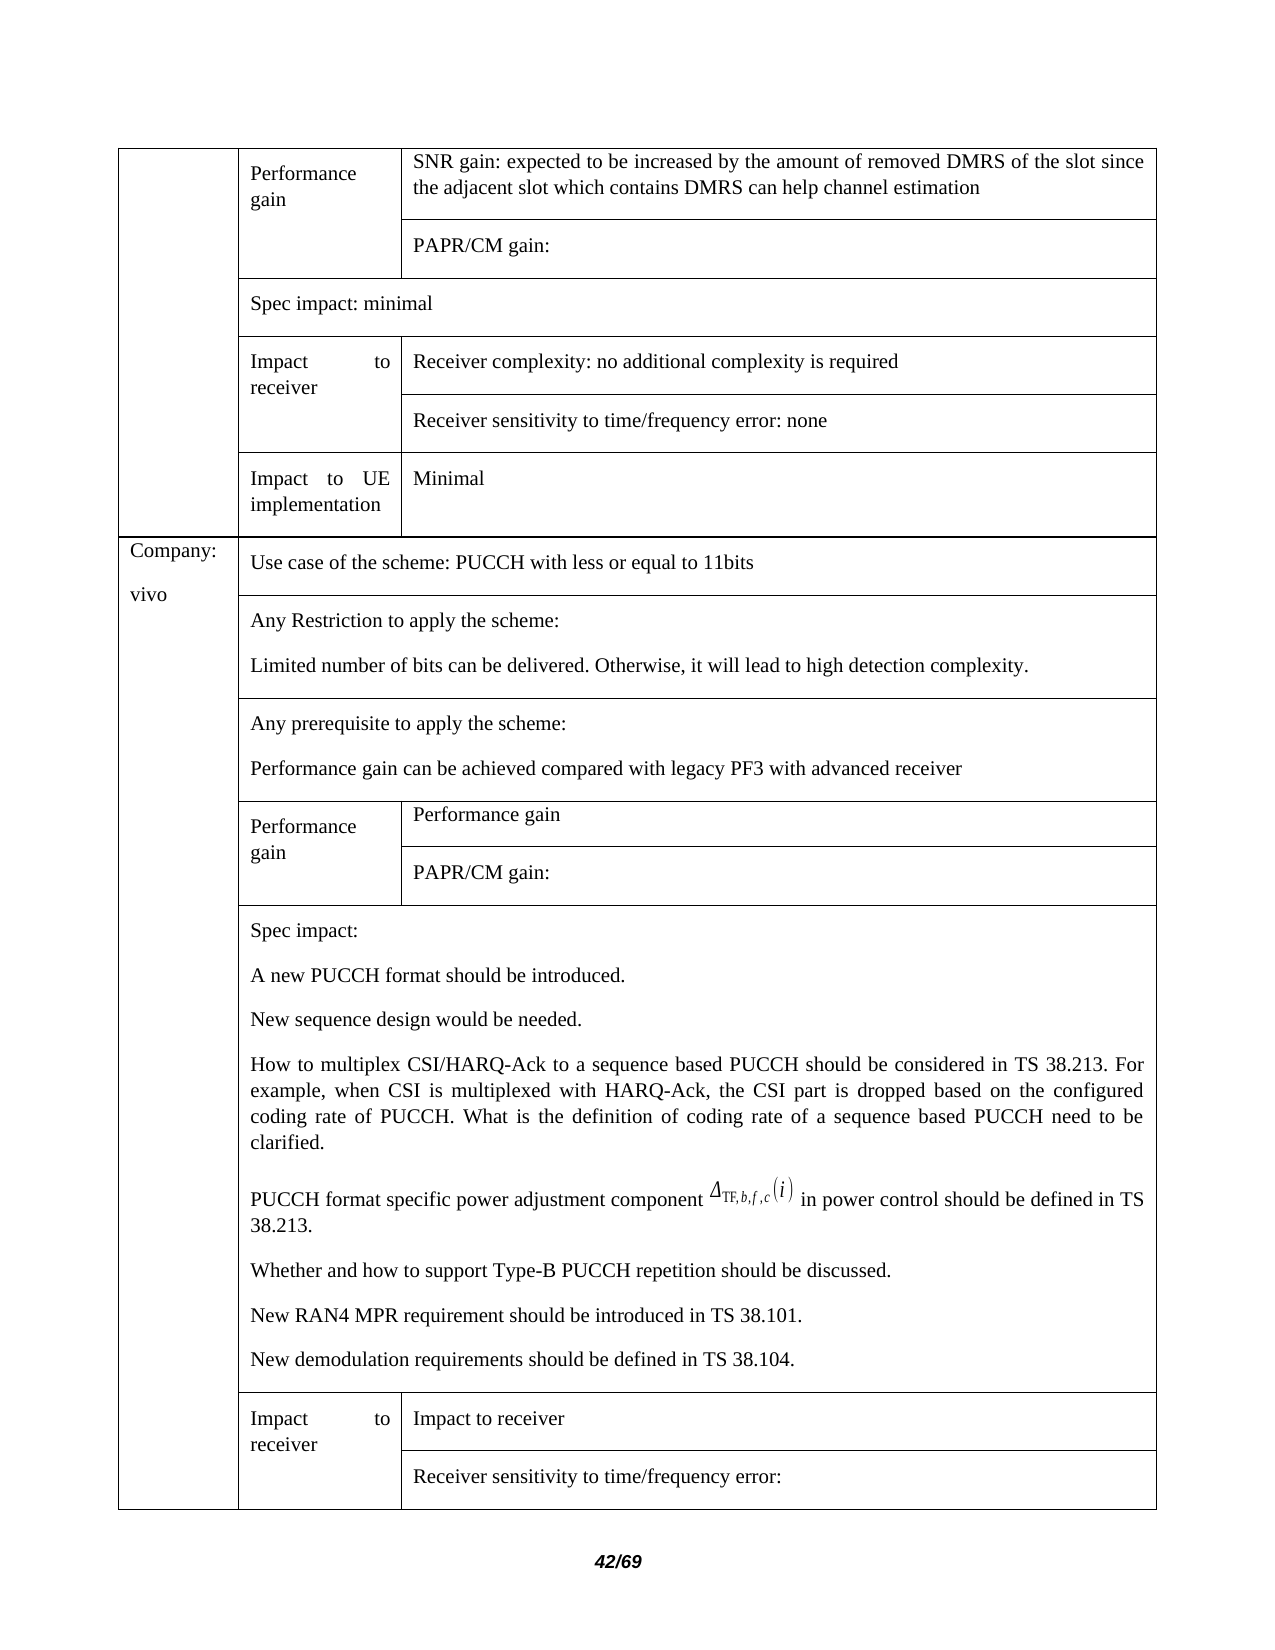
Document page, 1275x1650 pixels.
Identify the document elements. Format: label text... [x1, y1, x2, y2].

table_cell Company: vivo [119, 538, 238, 1508]
table_cell Receiver complexity: no additional complexity is required [402, 337, 1156, 394]
table_cell Impact to UE implementation [239, 453, 401, 536]
table_cell Impact to receiver [239, 1393, 401, 1508]
table_cell PAPR/CM gain: [402, 847, 1156, 904]
table_cell SNR gain: expected to be increased by the amount of removed DMRS of the slot since the adjacent slot which contains DMRS can help channel estimation [402, 149, 1156, 219]
table_cell Impact to receiver [239, 337, 401, 452]
table_cell Impact to receiver [402, 1393, 1156, 1450]
table_cell Minimal [402, 453, 1156, 536]
table_cell Any Restriction to apply the scheme: Limited number of bits can be delivered. Otherwise, it will lead to high detection complexity. [239, 596, 1156, 698]
table_cell Performance gain [402, 802, 1156, 846]
table_cell Any prerequisite to apply the scheme: Performance gain can be achieved compared with legacy PF3 with advanced receiver [239, 699, 1156, 801]
table_cell Performance gain [239, 802, 401, 904]
table_cell Receiver sensitivity to time/frequency error: none [402, 395, 1156, 452]
table_cell Spec impact: A new PUCCH format should be introduced. New sequence design would be needed. How to multiplex CSI/HARQ-Ack to a sequence based PUCCH should be considered in TS 38.213. For example, when CSI is multiplexed with HARQ-Ack, the CSI part is dropped based on the configured coding rate of PUCCH. What is the definition of coding rate of a sequence based PUCCH need to be clarified. PUCCH format specific power adjustment component in power control should be defined in TS 38.213. Whether and how to support Type-B PUCCH repetition should be discussed. New RAN4 MPR requirement should be introduced in TS 38.101. New demodulation requirements should be defined in TS 38.104. [239, 906, 1156, 1392]
table_cell Spec impact: minimal [239, 279, 1156, 336]
table_cell Performance gain [239, 149, 401, 278]
table_cell PAPR/CM gain: [402, 220, 1156, 278]
table_cell Receiver sensitivity to time/frequency error: [402, 1451, 1156, 1508]
table_cell Use case of the scheme: PUCCH with less or equal to 11bits [239, 538, 1156, 595]
